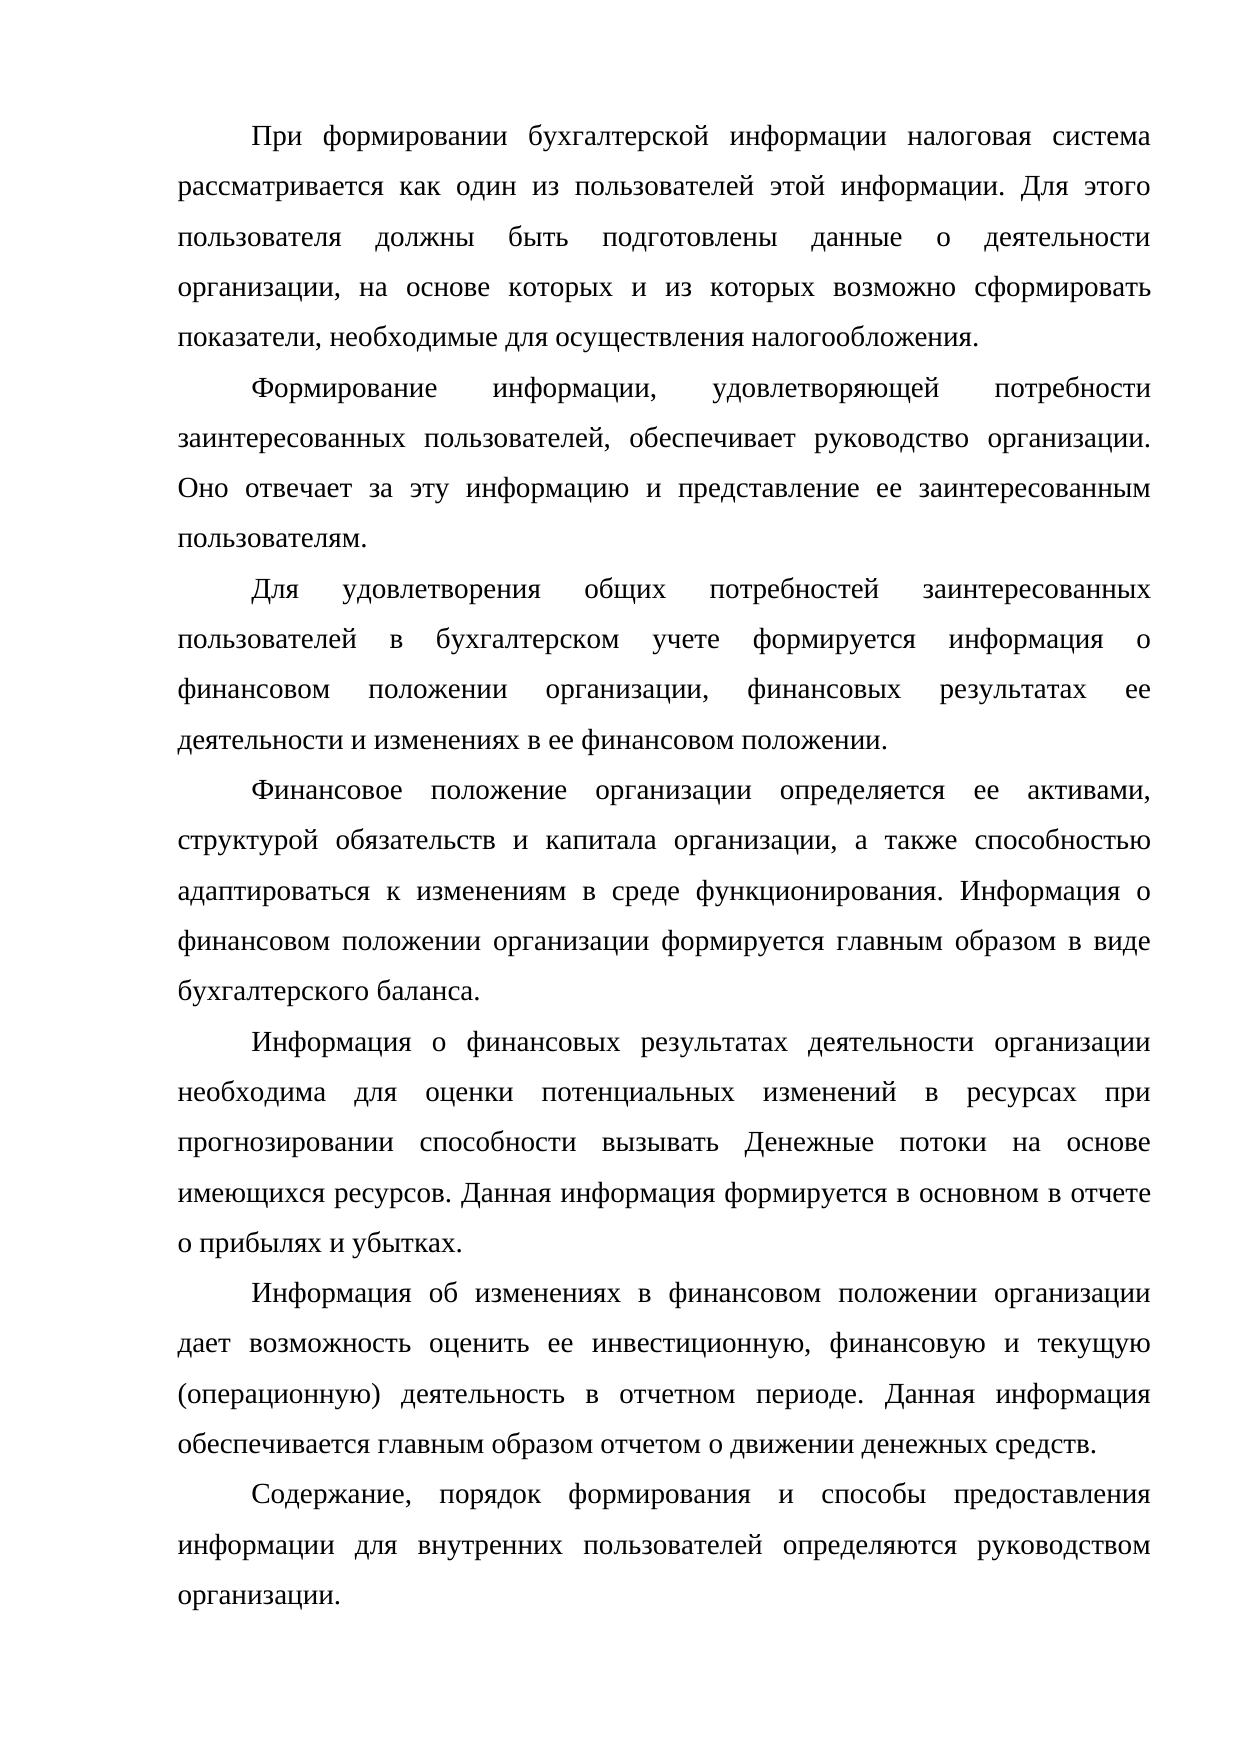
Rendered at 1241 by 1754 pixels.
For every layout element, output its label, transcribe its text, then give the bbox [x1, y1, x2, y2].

text Информация о финансовых результатах деятельности организации необходима для оценки потенциальных изменений в ресурсах при прогнозировании способности вызывать Денежные потоки на основе имеющихся ресурсов. Данная информация формируется в основном в отчете о прибылях и убытках. [177, 1024, 1152, 1258]
text Формирование информации, удовлетворяющей потребности заинтересованных пользователей, обеспечивает руководство организации. Оно отвечает за эту информацию и представление ее заинтересованным пользователям. [177, 370, 1152, 554]
text Финансовое положение организации определяется ее активами, структурой обязательств и капитала организации, а также способностью адаптироваться к изменениям в среде функционирования. Информация о финансовом положении организации формируется главным образом в виде бухгалтерского баланса. [177, 772, 1152, 1007]
text Содержание, порядок формирования и способы предоставления информации для внутренних пользователей определяются руководством организации. [177, 1477, 1152, 1611]
text Информация об изменениях в финансовом положении организации дает возможность оценить ее инвестиционную, финансовую и текущую (операционную) деятельность в отчетном периоде. Данная информация обеспечивается главным образом отчетом о движении денежных средств. [177, 1275, 1152, 1460]
text При формировании бухгалтерской информации налоговая система рассматривается как один из пользователей этой информации. Для этого пользователя должны быть подготовлены данные о деятельности организации, на основе которых и из которых возможно сформировать показатели, необходимые для осуществления налогообложения. [177, 118, 1152, 353]
text Для удовлетворения общих потребностей заинтересованных пользователей в бухгалтерском учете формируется информация о финансовом положении организации, финансовых результатах ее деятельности и изменениях в ее финансовом положении. [177, 571, 1152, 755]
